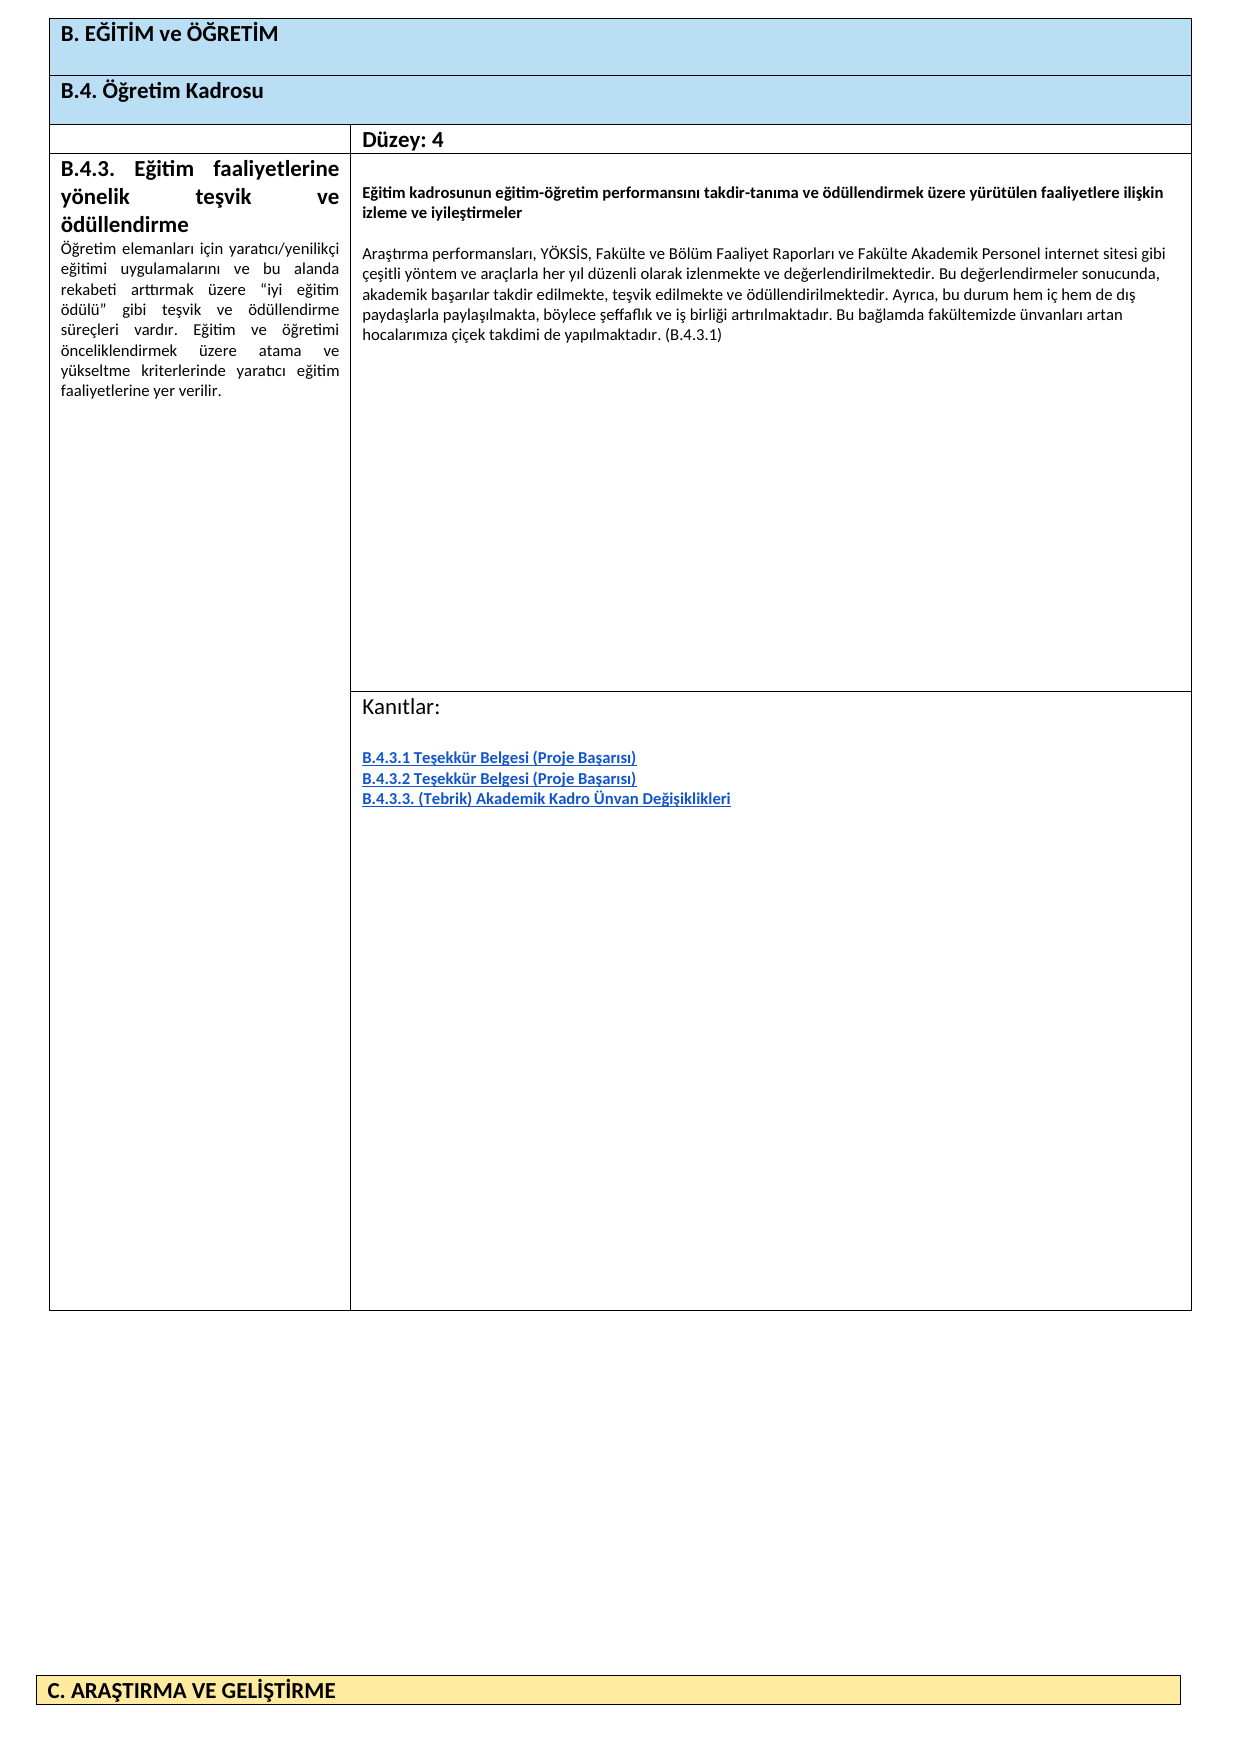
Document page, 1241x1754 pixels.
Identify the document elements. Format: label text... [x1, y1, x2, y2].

table_header C. ARAŞTIRMA VE GELİŞTİRME [37, 1676, 1180, 1704]
table_cell Düzey: 4 [351, 125, 1191, 153]
table_cell Eğitim kadrosunun eğitim-öğretim performansını takdir-tanıma ve ödüllendirmek üzere yürütülen faaliyetlere ilişkin izleme ve iyileştirmeler Araştırma performansları, YÖKSİS, Fakülte ve Bölüm Faaliyet Raporları ve Fakülte Akademik Personel internet sitesi gibi çeşitli yöntem ve araçlarla her yıl düzenli olarak izlenmekte ve değerlendirilmektedir. Bu değerlendirmeler sonucunda, akademik başarılar takdir edilmekte, teşvik edilmekte ve ödüllendirilmektedir. Ayrıca, bu durum hem iç hem de dış paydaşlarla paylaşılmakta, böylece şeffaflık ve iş birliği artırılmaktadır. Bu bağlamda fakültemizde ünvanları artan hocalarımıza çiçek takdimi de yapılmaktadır. (B.4.3.1) [351, 154, 1191, 691]
table_cell B.4. Öğretim Kadrosu [50, 76, 1191, 124]
table_cell [50, 125, 350, 153]
table_cell B.4.3. Eğitim faaliyetlerine yönelik teşvik ve ödüllendirme Öğretim elemanları için yaratıcı/yenilikçi eğitimi uygulamalarını ve bu alanda rekabeti arttırmak üzere “iyi eğitim ödülü” gibi teşvik ve ödüllendirme süreçleri vardır. Eğitim ve öğretimi önceliklendirmek üzere atama ve yükseltme kriterlerinde yaratıcı eğitim faaliyetlerine yer verilir. [50, 154, 350, 1310]
table_cell Kanıtlar: B.4.3.1 Teşekkür Belgesi (Proje Başarısı) B.4.3.2 Teşekkür Belgesi (Proje Başarısı) B.4.3.3. (Tebrik) Akademik Kadro Ünvan Değişiklikleri [351, 692, 1191, 1310]
table_header B. EĞİTİM ve ÖĞRETİM [50, 19, 1191, 75]
